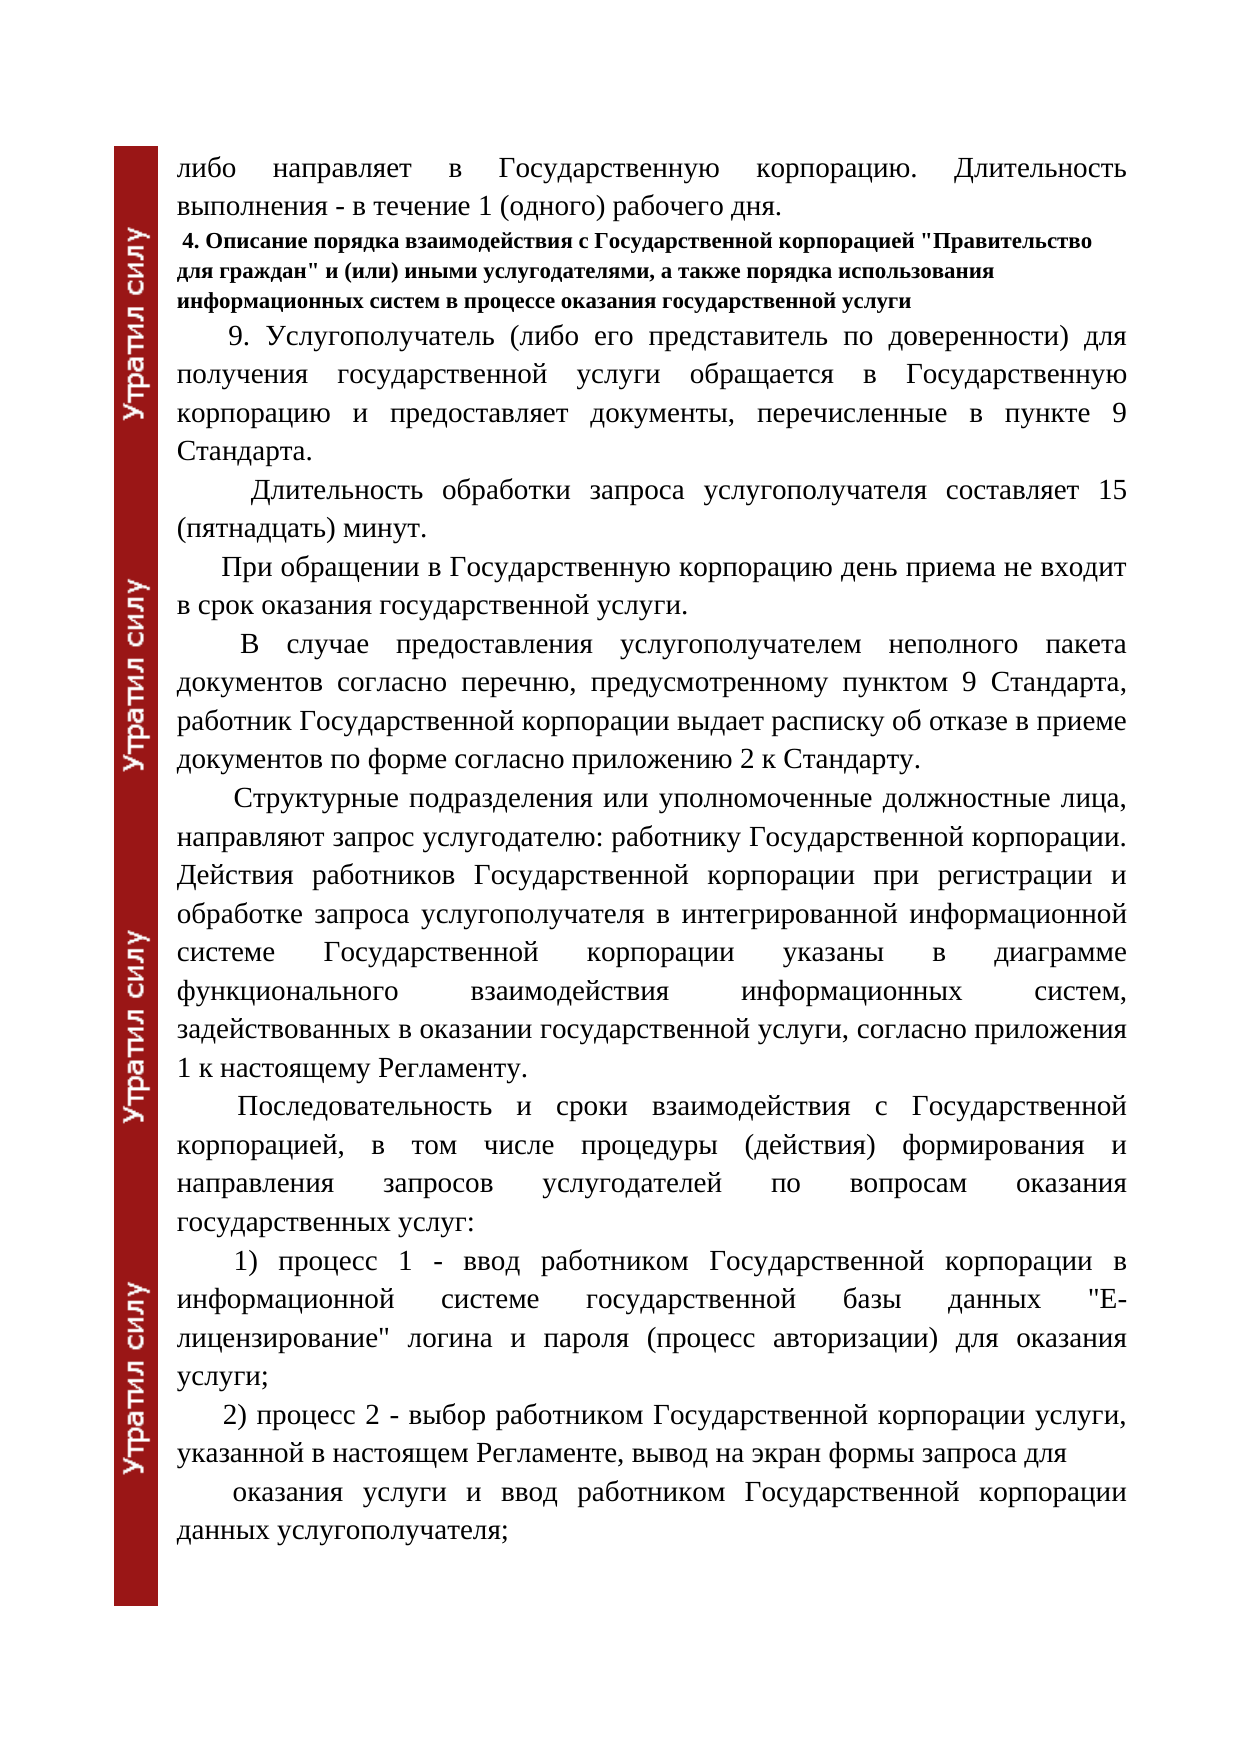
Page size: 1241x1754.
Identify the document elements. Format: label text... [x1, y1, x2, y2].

text При обращении в Государственную корпорацию день приема не входит в срок оказания государственной услуги. [112, 549, 1128, 621]
picture [114, 146, 158, 150]
picture [114, 1469, 158, 1474]
text оказания услуги и ввод работником Государственной корпорации данных услугополучателя; [112, 1474, 1128, 1546]
picture [114, 314, 158, 318]
picture [114, 1392, 158, 1397]
picture [114, 1546, 158, 1606]
picture [114, 544, 158, 549]
text Структурные подразделения или уполномоченные должностные лица, направляют запрос услугодателю: работнику Государственной корпорации. Действия работников Государственной корпорации при регистрации и обработке запроса услугополучателя в интегрированной информационной системе Государственной корпорации указаны в диаграмме функционального взаимодействия информационных систем, задействованных в оказании государственной услуги, согласно приложения 1 к настоящему Регламенту. [112, 780, 1128, 1083]
text 9. Услугополучатель (либо его представитель по доверенности) для получения государственной услуги обращается в Государственную корпорацию и предоставляет документы, перечисленные в пункте 9 Стандарта. [112, 318, 1128, 467]
text 2) процесс 2 - выбор работником Государственной корпорации услуги, указанной в настоящем Регламенте, вывод на экран формы запроса для [112, 1397, 1128, 1469]
text Последовательность и сроки взаимодействия с Государственной корпорацией, в том числе процедуры (действия) формирования и направления запросов услугодателей по вопросам оказания государственных услуг: [112, 1088, 1128, 1238]
picture [114, 1238, 158, 1243]
picture [114, 775, 158, 780]
text Длительность обработки запроса услугополучателя составляет 15 (пятнадцать) минут. [112, 472, 1128, 544]
text В случае предоставления услугополучателем неполного пакета документов согласно перечню, предусмотренному пунктом 9 Стандарта, работник Государственной корпорации выдает расписку об отказе в приеме документов по форме согласно приложению 2 к Стандарту. [112, 626, 1128, 775]
text 4. Описание порядка взаимодействия с Государственной корпорацией "Правительство для граждан" и (или) иными услугодателями, а также порядка использования информационных систем в процессе оказания государственной услуги [112, 227, 1128, 314]
picture [114, 222, 158, 227]
picture [114, 467, 158, 472]
picture [114, 621, 158, 626]
picture [114, 1083, 158, 1088]
text 1) процесс 1 - ввод работником Государственной корпорации в информационной системе государственной базы данных "Е-лицензирование" логина и пароля (процесс авторизации) для оказания услуги; [112, 1243, 1128, 1392]
